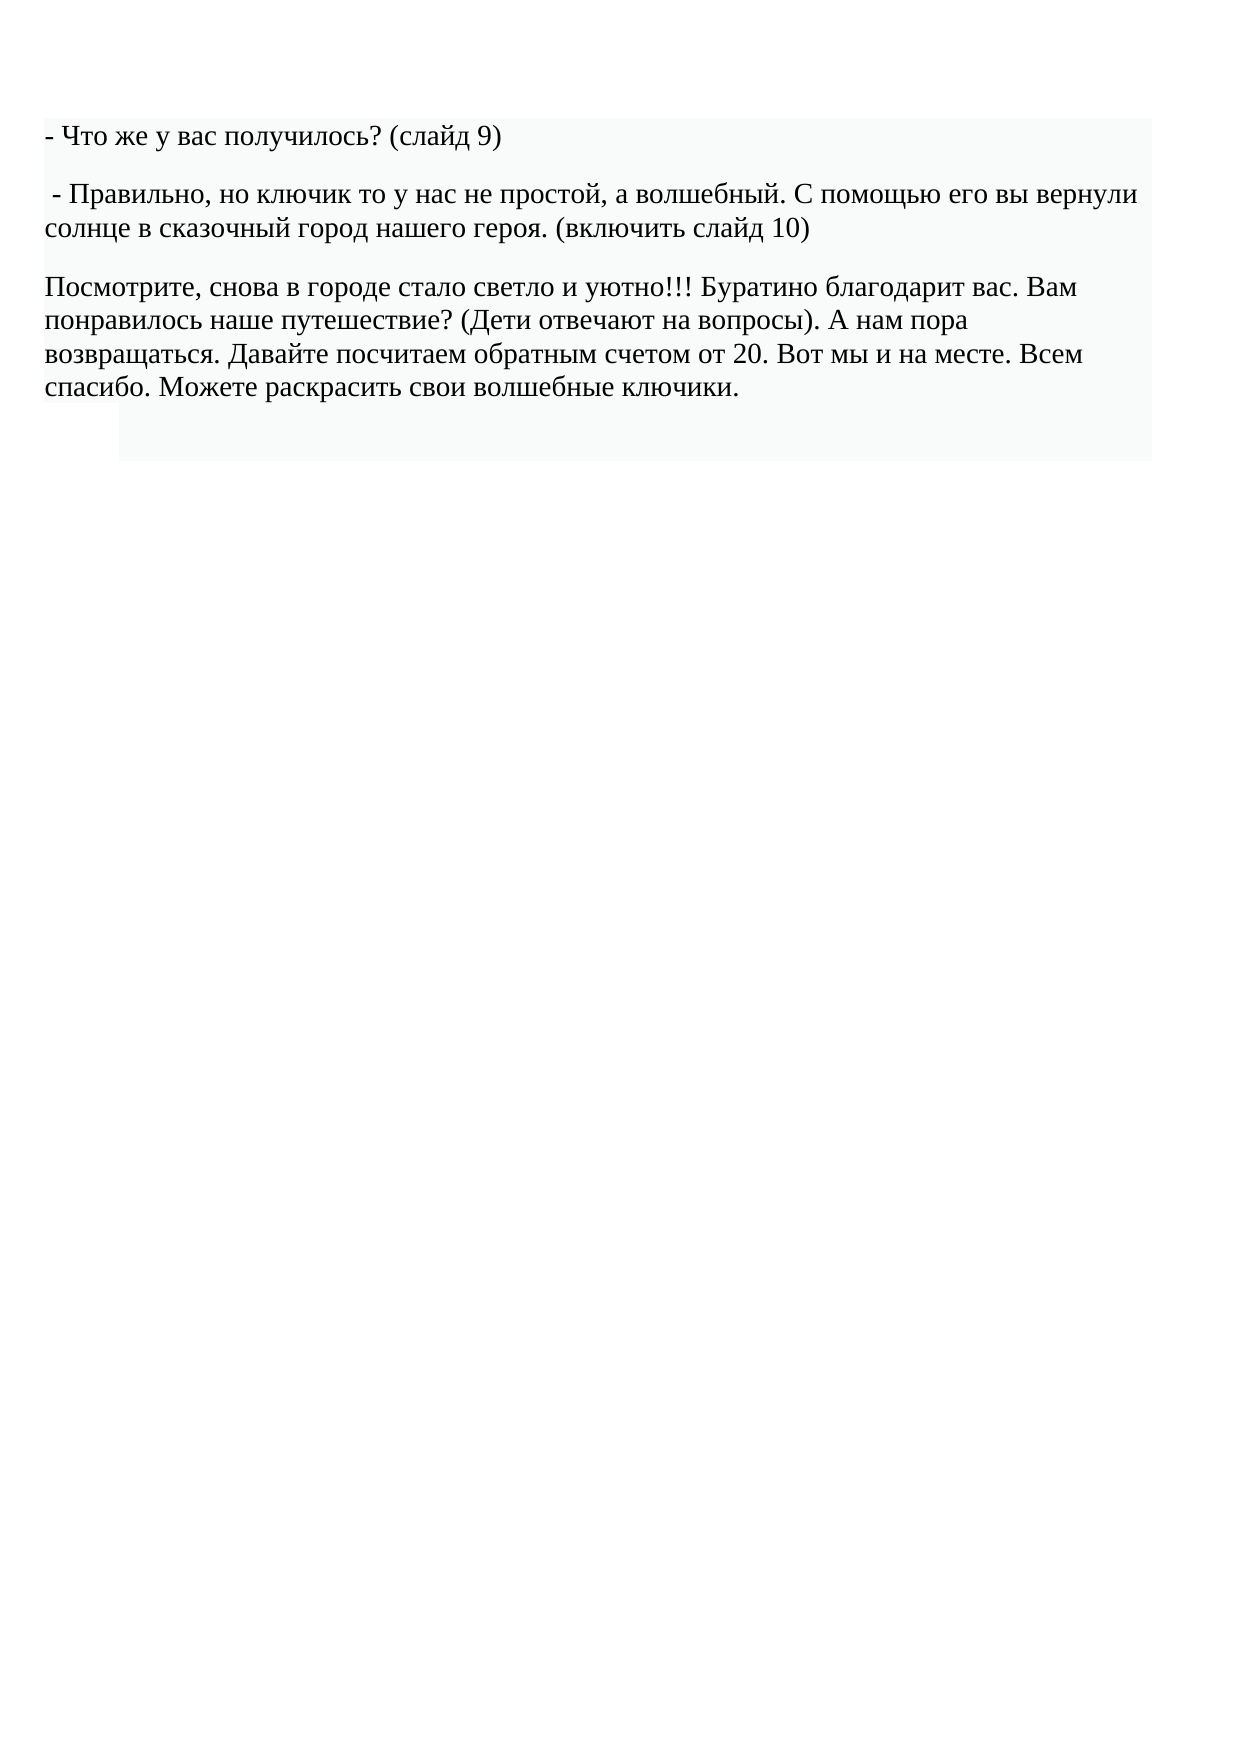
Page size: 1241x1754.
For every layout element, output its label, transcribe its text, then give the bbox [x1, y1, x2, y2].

text - Правильно, но ключик то у нас не простой, а волшебный. С помощью его вы вернули солнце в сказочный город нашего героя. (включить слайд 10) [44, 177, 1152, 244]
text - Что же у вас получилось? (слайд 9) [44, 118, 1152, 152]
text Посмотрите, снова в городе стало светло и уютно!!! Буратино благодарит вас. Вам понравилось наше путешествие? (Дети отвечают на вопросы). А нам пора возвращаться. Давайте посчитаем обратным счетом от 20. Вот мы и на месте. Всем спасибо. Можете раскрасить свои волшебные ключики. [44, 269, 1152, 403]
